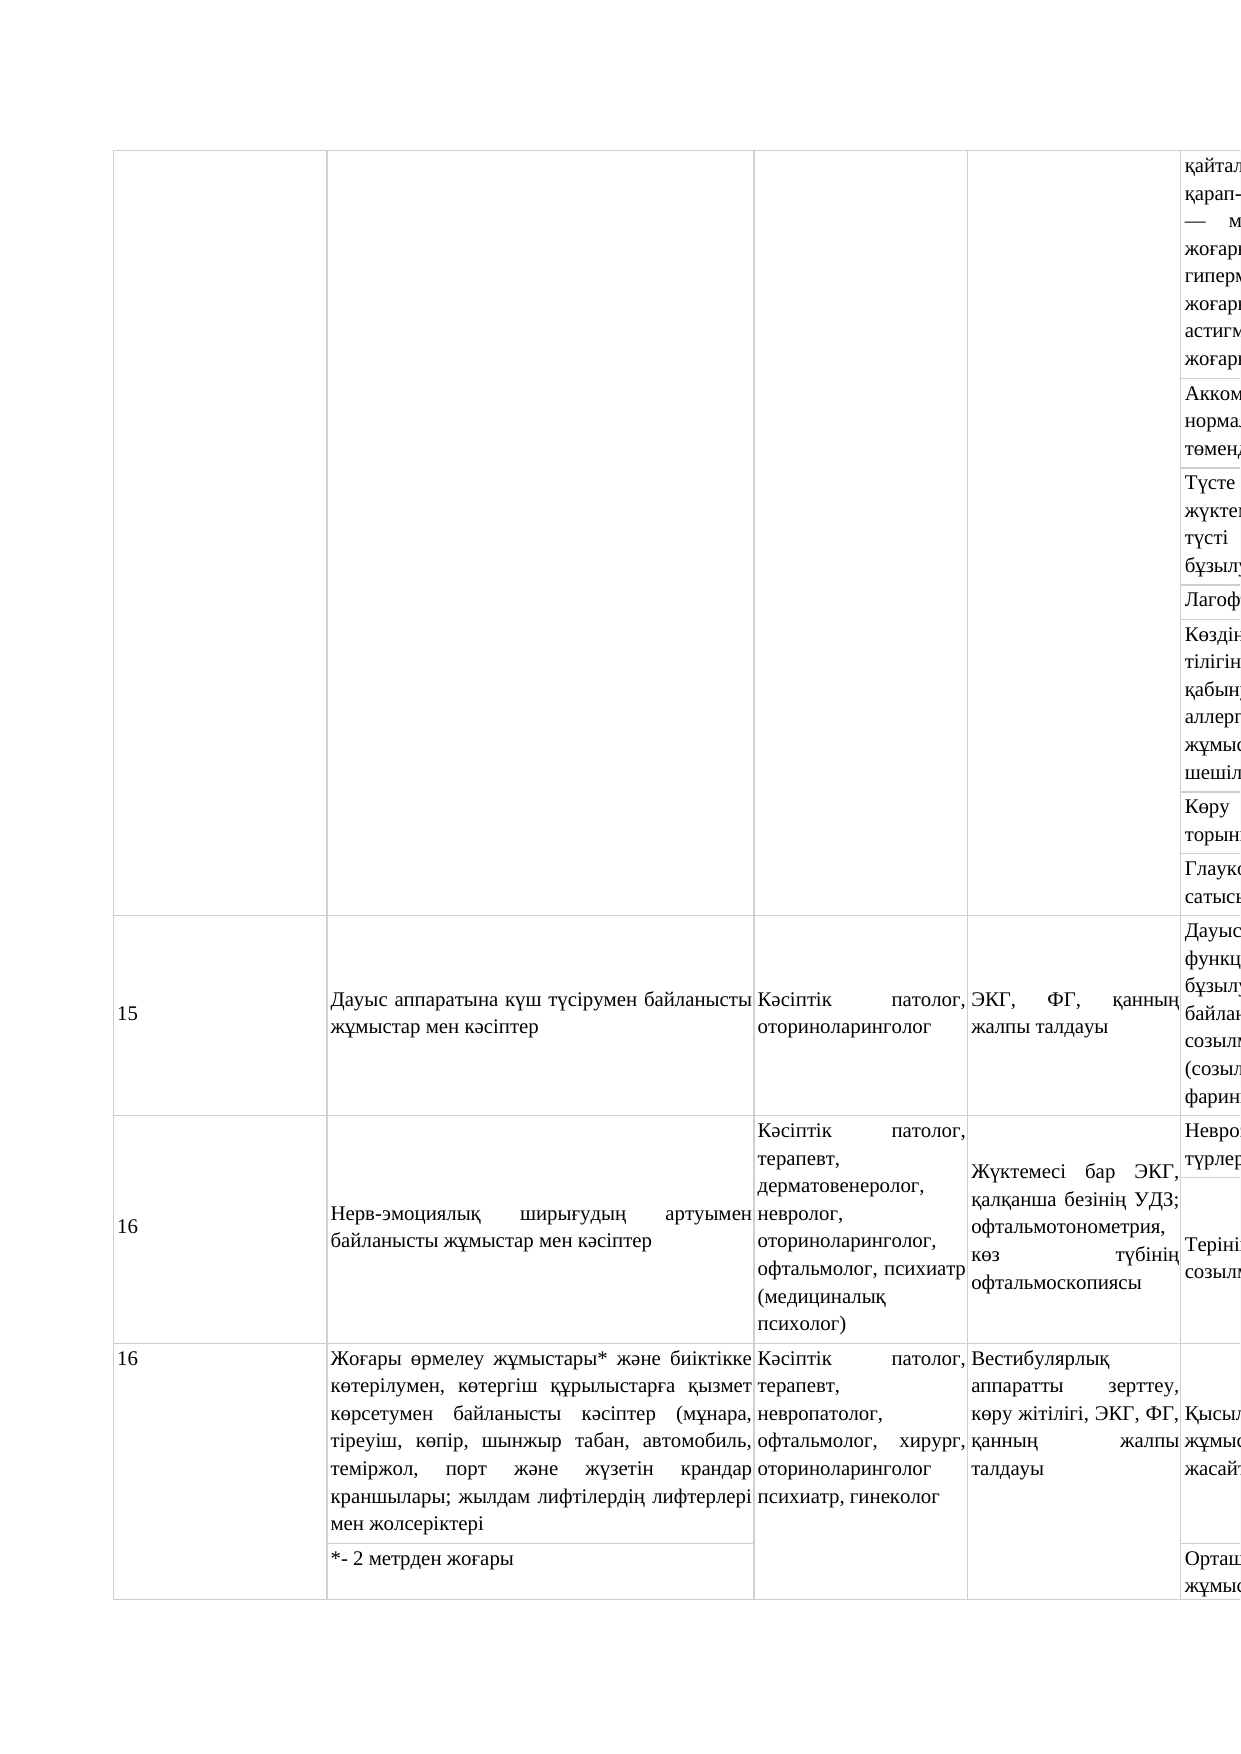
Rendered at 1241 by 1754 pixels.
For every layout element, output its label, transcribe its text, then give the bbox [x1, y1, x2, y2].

table_cell Глаукома, Iiв сатысынан бастап [1181, 854, 1240, 915]
table_cell Көздің алдыңғы тілігінің созылмалы қабыну және аллергиялық аурулары жұмысқа жіберу жеке шешіледі [1181, 620, 1240, 791]
table_cell Дауыс аппараты функциясының бұзылуымен байланысты созылмалы аурулар (созылмалы ларингит, фарингит) [1181, 916, 1240, 1115]
table_cell Кәсіптік патолог, оториноларинголог [755, 916, 967, 1115]
table_cell 16 [114, 1116, 326, 1343]
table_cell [1181, 1544, 1240, 1599]
table_cell 15 [114, 916, 326, 1115]
table_cell Аккомодацияның жас нормаларынан төмен төмендеуі. [1181, 379, 1240, 467]
table_cell Кәсіптік патолог, терапевт, дерматовенеролог, невролог, оториноларинголог, офтальмолог, психиатр (медициналық психолог) [755, 1116, 967, 1343]
table_cell ЭКГ, ФГ, қанның жалпы талдауы [968, 916, 1180, 1115]
table_cell Лагофтальм. [1181, 586, 1240, 619]
table_cell 16 [114, 1344, 326, 1599]
table_cell *- 2 метрден жоғары [328, 1544, 753, 1599]
table_cell Дауыс аппаратына күш түсірумен байланысты жұмыстар мен кәсіптер [328, 916, 753, 1115]
table_cell Кәсіптік патолог, терапевт, невропатолог, офтальмолог, хирург, оториноларинголог психиатр, гинеколог [755, 1344, 967, 1599]
table_cell Түсте ақпараттық жүктеме болғанда түсті сезінудің бұзылуы. [1181, 469, 1240, 584]
table_cell Терінің қайталама созылмалы аурулары [1181, 1178, 1240, 1343]
table_cell Нерв-эмоциялық ширығудың артуымен байланысты жұмыстар мен кәсіптер [328, 1116, 753, 1343]
table_cell Невроздар (барлық түрлері) [1181, 1116, 1240, 1177]
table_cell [1181, 151, 1240, 378]
table_cell Жүктемесі бар ЭКГ, қалқанша безінің УДЗ; офтальмотонометрия, көз түбінің офтальмоскопиясы [968, 1116, 1180, 1343]
table_cell Вестибулярлық аппаратты зерттеу, көру жітілігі, ЭКГ, ФГ, қанның жалпы талдауы [968, 1344, 1180, 1599]
table_cell Жоғары өрмелеу жұмыстары* және биіктікке көтерілумен, көтергіш құрылыстарға қызмет көрсетумен байланысты кәсіптер (мұнара, тіреуіш, көпір, шынжыр табан, автомобиль, теміржол, порт және жүзетін крандар краншылары; жылдам лифтілердің лифтерлері мен жолсеріктері [328, 1344, 753, 1543]
table_cell Қысылуға бейім, жұмыстарға кедергі жасайтын жарықтар. [1181, 1344, 1240, 1543]
table_cell Көру нервінің, көз торының аурулары. [1181, 793, 1240, 853]
